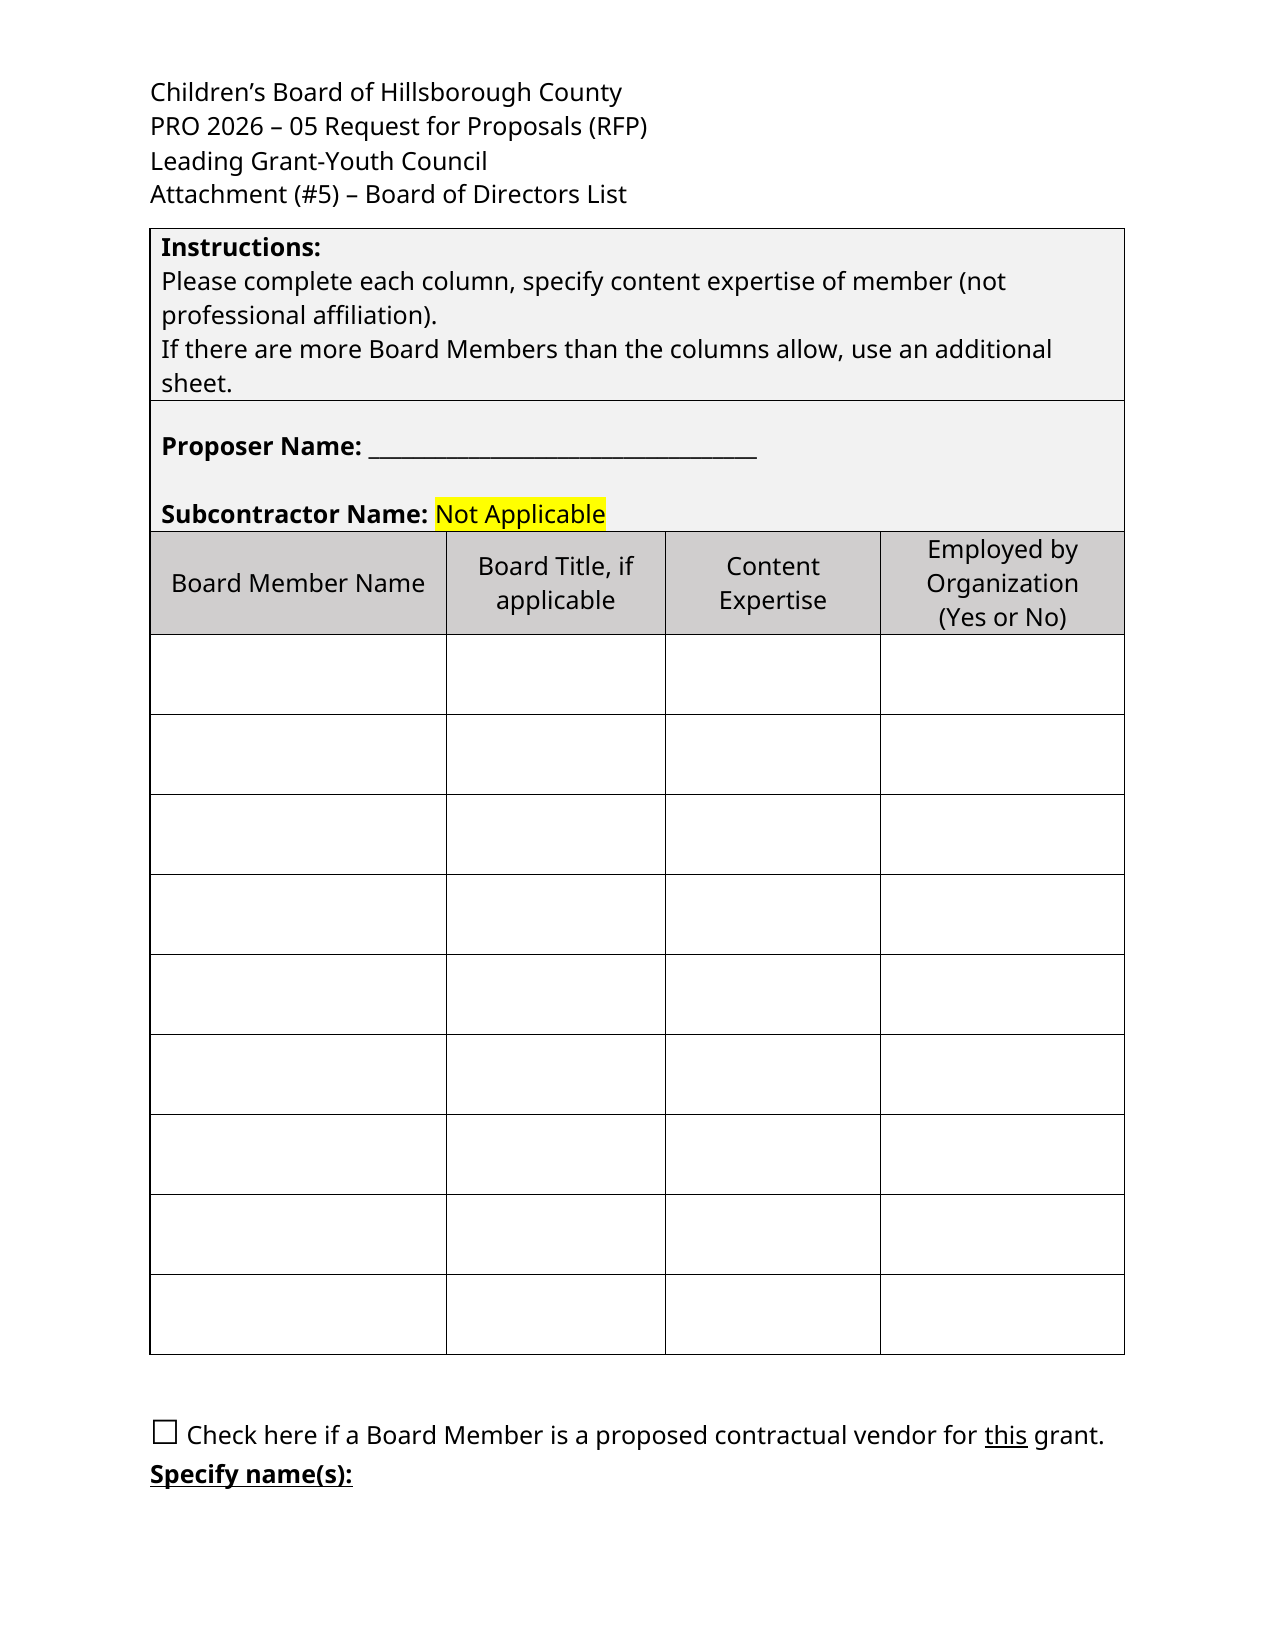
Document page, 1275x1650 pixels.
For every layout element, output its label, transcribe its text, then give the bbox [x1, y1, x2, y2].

table_cell [881, 635, 1124, 714]
table_cell Board Title, if applicable [447, 532, 665, 634]
table_cell Employed by Organization (Yes or No) [881, 532, 1124, 634]
table_cell [447, 875, 665, 954]
table_cell [151, 1275, 446, 1354]
text Check here if a Board Member is a proposed contractual vendor for this grant. Specify name(s): [150, 1409, 1125, 1491]
table_cell [447, 955, 665, 1034]
table_cell [881, 795, 1124, 874]
table_cell [151, 875, 446, 954]
table_cell [881, 1275, 1124, 1354]
table_cell [447, 1035, 665, 1114]
table_cell [881, 955, 1124, 1034]
table_cell [666, 875, 880, 954]
table_cell [447, 715, 665, 794]
table_cell [447, 795, 665, 874]
table_cell [447, 1115, 665, 1194]
table_cell [666, 1275, 880, 1354]
table_cell [881, 1115, 1124, 1194]
table_cell [151, 1115, 446, 1194]
table_cell [666, 955, 880, 1034]
table_cell [151, 635, 446, 714]
table_cell [447, 635, 665, 714]
table_cell [881, 1035, 1124, 1114]
table_cell Content Expertise [666, 532, 880, 634]
table_cell [666, 1035, 880, 1114]
table_cell [881, 1195, 1124, 1274]
table_cell [666, 715, 880, 794]
table_cell [666, 635, 880, 714]
table_header Instructions: Please complete each column, specify content expertise of member (not professional affiliation). If there are more Board Members than the columns allow, use an additional sheet. [151, 229, 1124, 400]
table_cell [151, 955, 446, 1034]
table_cell [447, 1195, 665, 1274]
table_cell [666, 795, 880, 874]
table_cell [881, 715, 1124, 794]
table_cell [151, 795, 446, 874]
table_cell [666, 1115, 880, 1194]
table_cell [666, 1195, 880, 1274]
table_cell [151, 1195, 446, 1274]
table_cell Proposer Name: ___________________________________ Subcontractor Name: Not Applicable [151, 401, 1124, 531]
table_cell [151, 715, 446, 794]
table_cell [151, 1035, 446, 1114]
table_cell Board Member Name [151, 532, 446, 634]
table_cell [447, 1275, 665, 1354]
table_cell [881, 875, 1124, 954]
